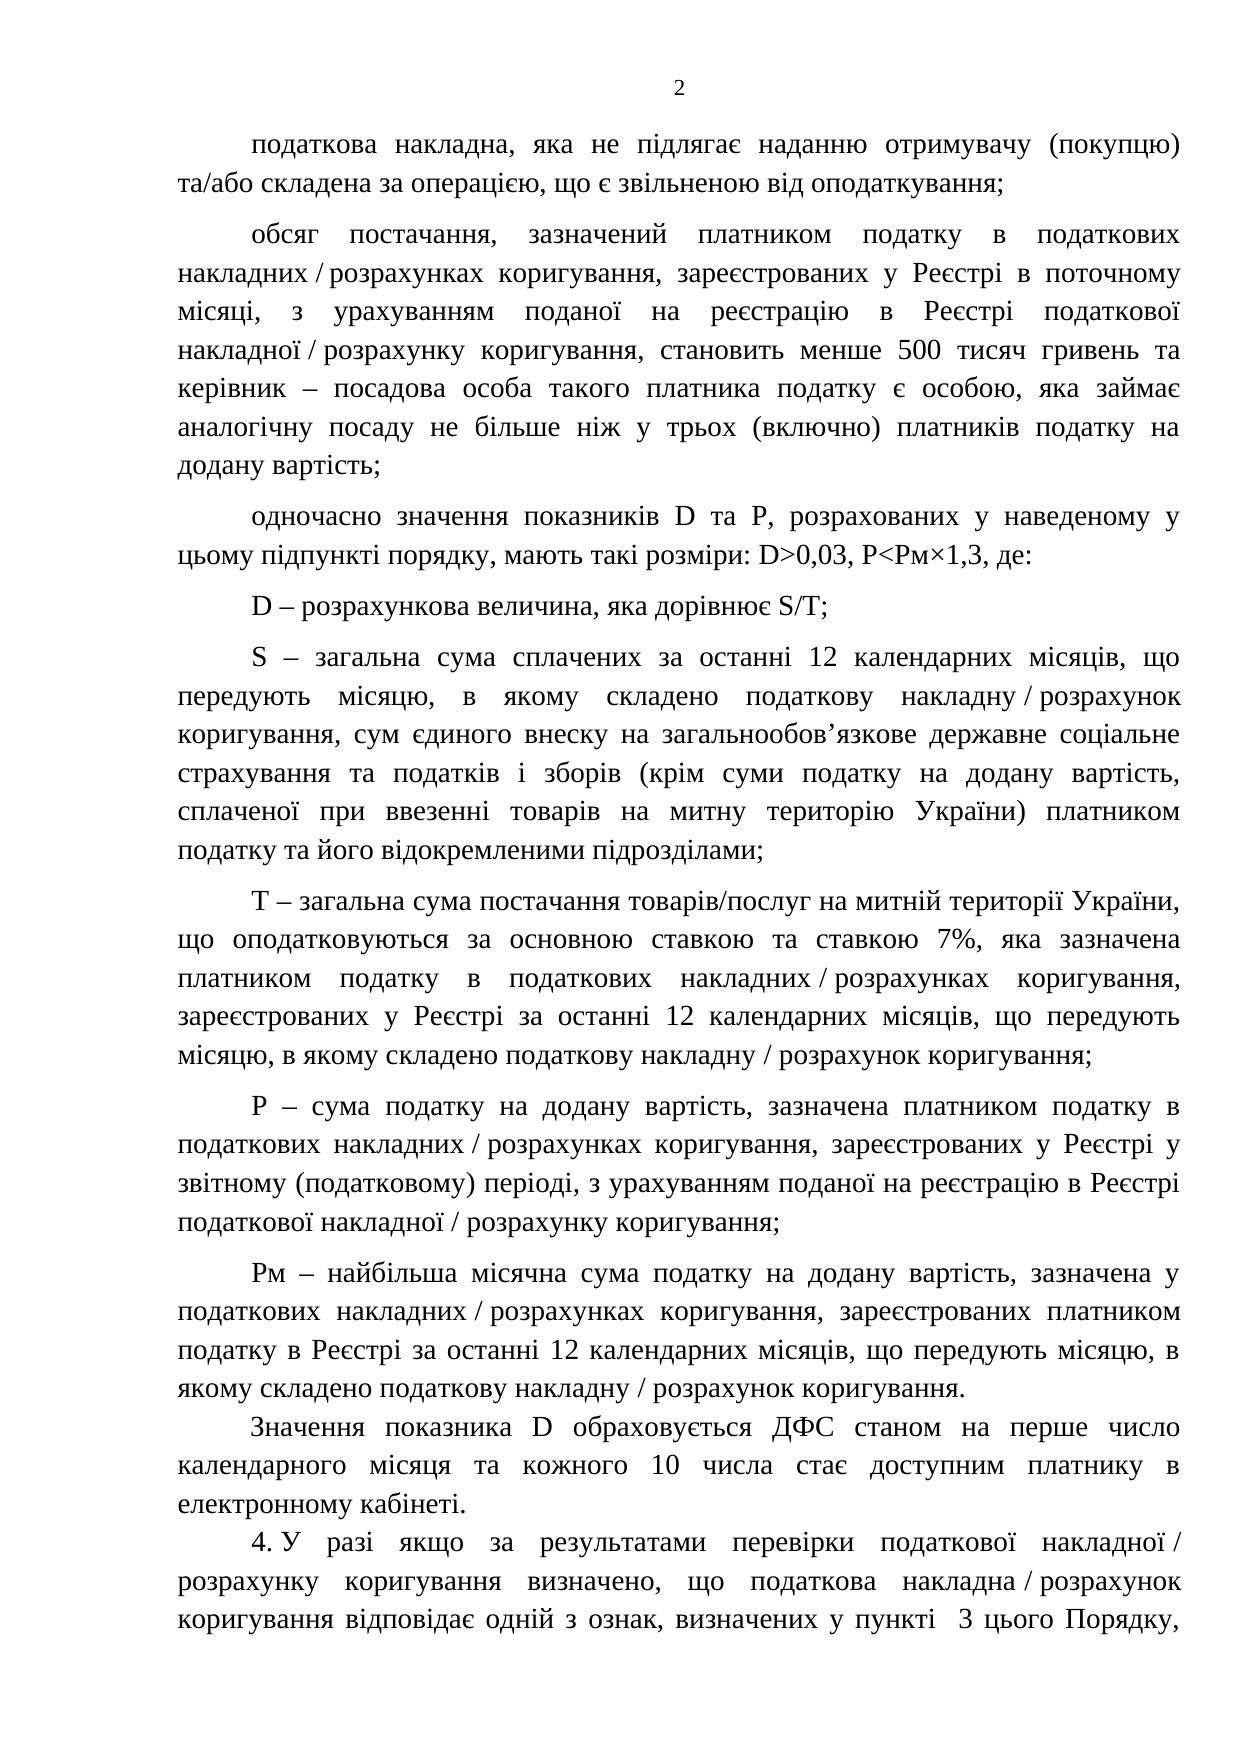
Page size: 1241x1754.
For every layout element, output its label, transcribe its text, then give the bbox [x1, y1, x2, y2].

text обсяг постачання, зазначений платником податку в податкових накладних / розрахунках коригування, зареєстрованих у Реєстрі в поточному місяці, з урахуванням поданої на реєстрацію в Реєстрі податкової накладної / розрахунку коригування, становить менше 500 тисяч гривень та керівник – посадова особа такого платника податку є особою, яка займає аналогічну посаду не більше ніж у трьох (включно) платників податку на додану вартість; [177, 216, 1181, 481]
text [177, 1524, 1181, 1635]
text одночасно значення показників D та P, розрахованих у наведеному у цьому підпункті порядку, мають такі розміри: D>0,03, Р<Рм×1,3, де: [177, 498, 1181, 571]
text T – загальна сума постачання товарів/послуг на митній території України, що оподатковуються за основною ставкою та ставкою 7%, яка зазначена платником податку в податкових накладних / розрахунках коригування, зареєстрованих у Реєстрі за останні 12 календарних місяців, що передують місяцю, в якому складено податкову накладну / розрахунок коригування; [177, 883, 1181, 1071]
text Рм – найбільша місячна сума податку на додану вартість, зазначена у податкових накладних / розрахунках коригування, зареєстрованих платником податку в Реєстрі за останні 12 календарних місяців, що передують місяцю, в якому складено податкову накладну / розрахунок коригування. [177, 1255, 1181, 1404]
text D – розрахункова величина, яка дорівнює S/T; [177, 588, 1181, 622]
text Значення показника D обраховується ДФС станом на перше число календарного місяця та кожного 10 числа стає доступним платнику в електронному кабінеті. [177, 1409, 1181, 1519]
text P – сума податку на додану вартість, зазначена платником податку в податкових накладних / розрахунках коригування, зареєстрованих у Реєстрі у звітному (податковому) періоді, з урахуванням поданої на реєстрацію в Реєстрі податкової накладної / розрахунку коригування; [177, 1088, 1181, 1237]
text податкова накладна, яка не підлягає наданню отримувачу (покупцю) та/або складена за операцією, що є звільненою від оподаткування; [177, 127, 1181, 199]
text S – загальна сума сплачених за останні 12 календарних місяців, що передують місяцю, в якому складено податкову накладну / розрахунок коригування, сум єдиного внеску на загальнообов’язкове державне соціальне страхування та податків і зборів (крім суми податку на додану вартість, сплаченої при ввезенні товарів на митну територію України) платником податку та його відокремленими підрозділами; [177, 639, 1181, 865]
